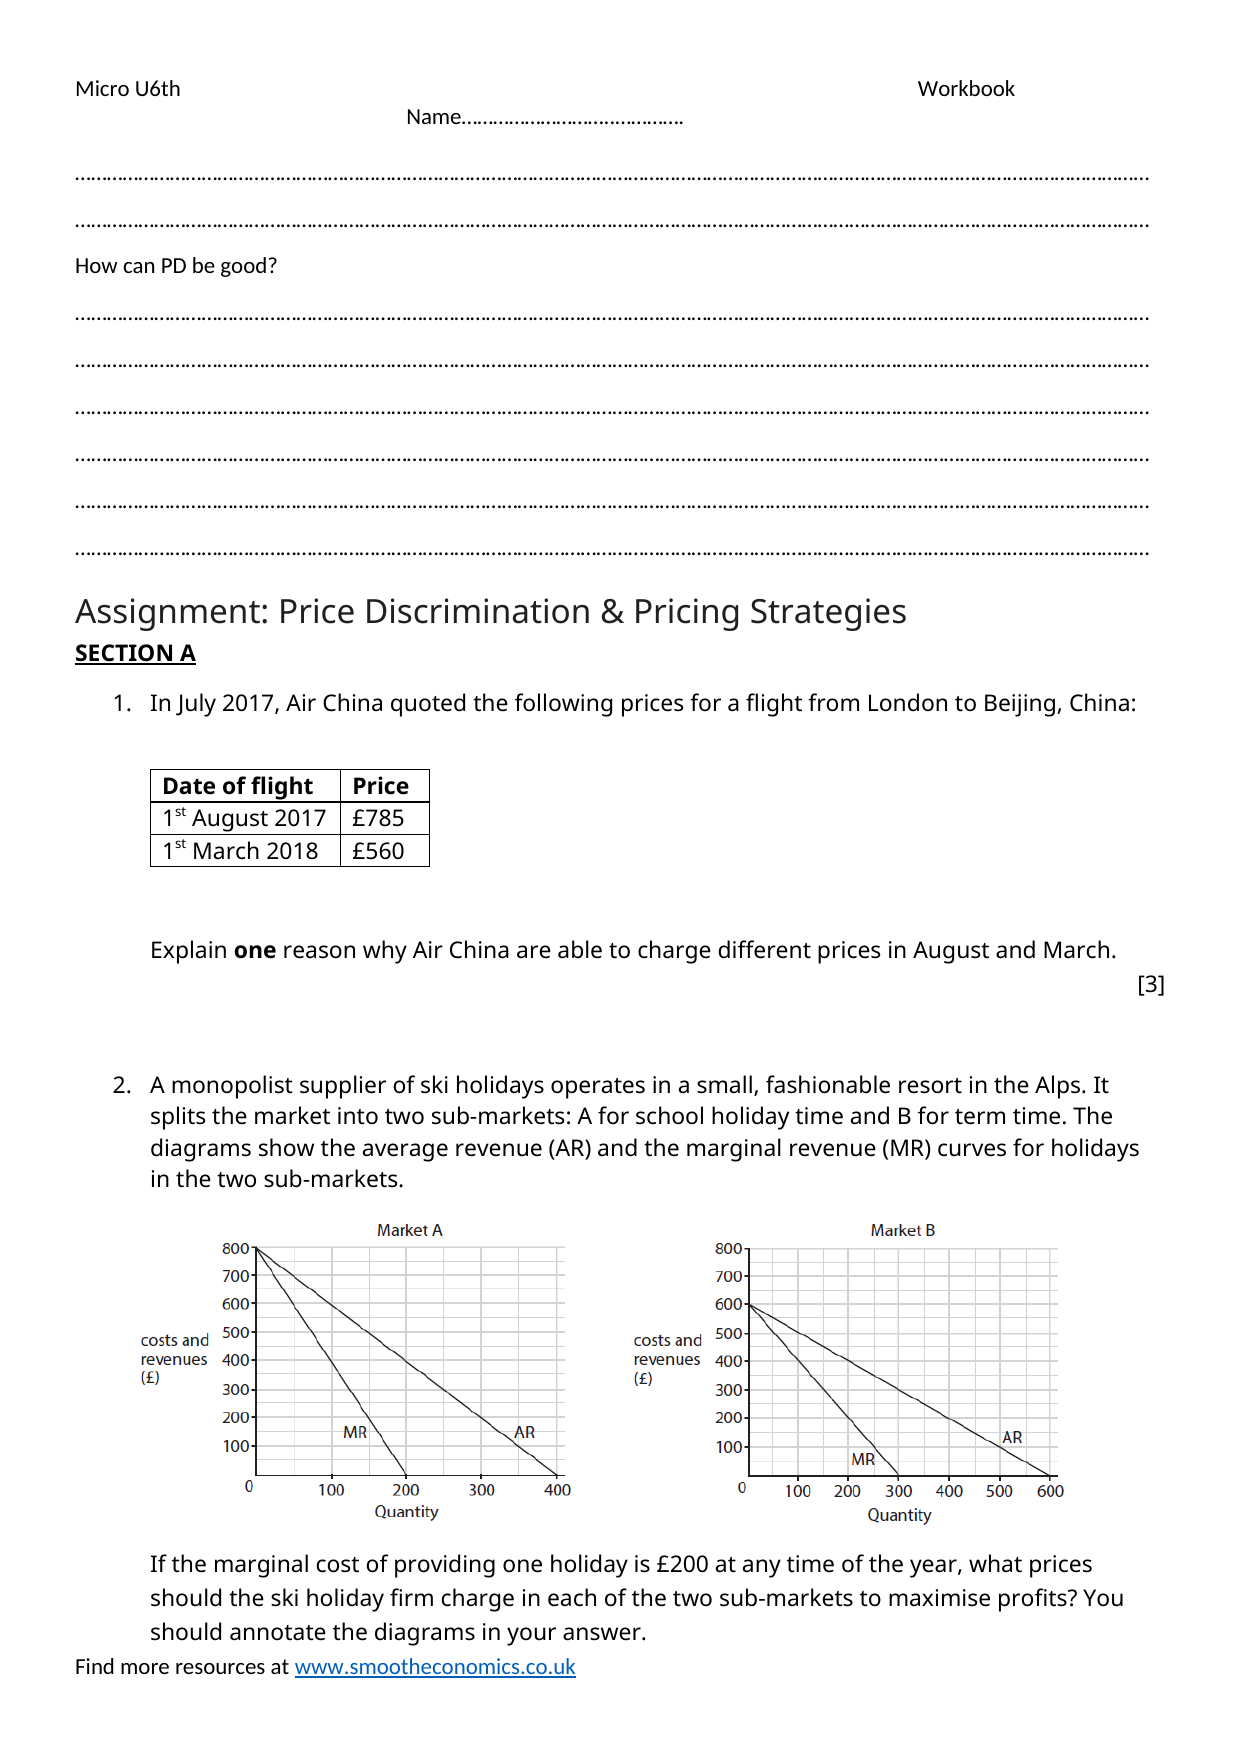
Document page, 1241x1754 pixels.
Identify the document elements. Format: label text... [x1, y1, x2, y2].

table_cell 1st March 2018 [151, 835, 340, 866]
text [75, 158, 1165, 186]
text …………………………………………………………………………………………………………………………………………………………………………………… [75, 392, 1165, 420]
list If the marginal cost of providing one holiday is £200 at any time of the year, what prices should the ski holiday firm charge in each of the two sub-markets to maximise profits? You should annotate the diagrams in your answer. [150, 1548, 1165, 1647]
list Explain one reason why Air China are able to charge different prices in August and March. [150, 934, 1165, 966]
table_cell £785 [341, 803, 429, 834]
list [3] [150, 968, 1165, 999]
table_cell 1st August 2017 [151, 803, 340, 834]
text SECTION A [75, 637, 1165, 668]
text …………………………………………………………………………………………………………………………………………………………………………………… [75, 345, 1165, 373]
text …………………………………………………………………………………………………………………………………………………………………………………… [75, 486, 1165, 514]
subtitle Assignment: Price Discrimination & Pricing Strategies [75, 588, 1165, 633]
text …………………………………………………………………………………………………………………………………………………………………………………… [75, 298, 1165, 326]
table_cell £560 [341, 835, 429, 866]
list A monopolist supplier of ski holidays operates in a small, fashionable resort in the Alps. It splits the market into two sub-markets: A for school holiday time and B for term time. The diagrams show the average revenue (AR) and the marginal revenue (MR) curves for holidays in the two sub-markets. [112, 1069, 1165, 1194]
table_header Price [341, 770, 429, 801]
text …………………………………………………………………………………………………………………………………………………………………………………… [75, 439, 1165, 467]
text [75, 205, 1165, 233]
table_header Date of flight [151, 770, 340, 801]
text How can PD be good? [75, 252, 1165, 279]
list In July 2017, Air China quoted the following prices for a flight from London to Beijing, China: [112, 687, 1165, 719]
text …………………………………………………………………………………………………………………………………………………………………………………… [75, 533, 1165, 561]
